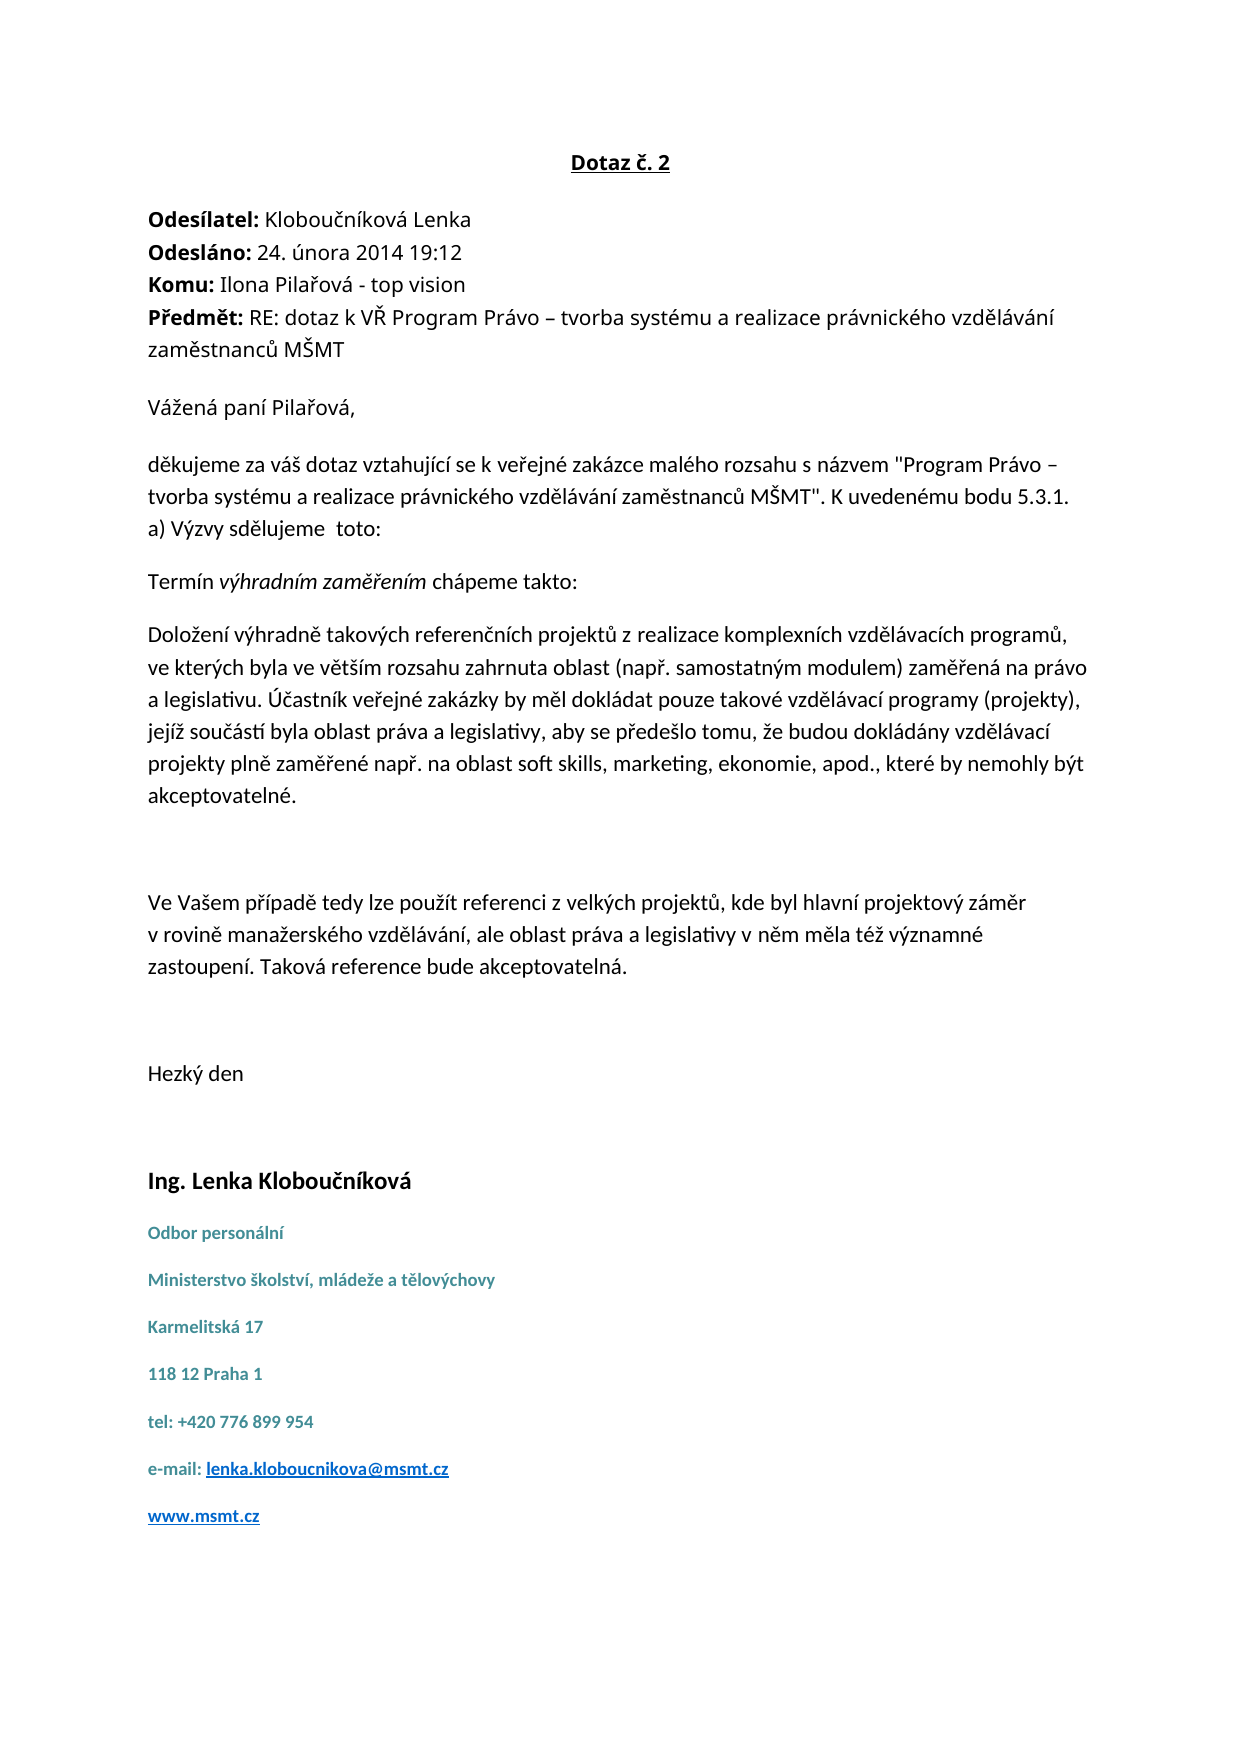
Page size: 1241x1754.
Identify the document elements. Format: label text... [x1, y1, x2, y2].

text tel: +420 776 899 954 [148, 1410, 1093, 1433]
text Termín výhradním zaměřením chápeme takto: [148, 567, 1093, 596]
text 118 12 Praha 1 [148, 1363, 1093, 1386]
text Ve Vašem případě tedy lze použít referenci z velkých projektů, kde byl hlavní projektový záměr v rovině manažerského vzdělávání, ale oblast práva a legislativy v něm měla též významné zastoupení. Taková reference bude akceptovatelná. [148, 888, 1093, 980]
text Ministerstvo školství, mládeže a tělovýchovy [148, 1268, 1093, 1291]
text Ing. Lenka Kloboučníková [148, 1165, 1093, 1196]
text Hezký den [148, 1059, 1093, 1087]
text děkujeme za váš dotaz vztahující se k veřejné zakázce malého rozsahu s názvem "Program Právo – tvorba systému a realizace právnického vzdělávání zaměstnanců MŠMT". K uvedenému bodu 5.3.1. a) Výzvy sdělujeme toto: [148, 450, 1093, 542]
text Vážená paní Pilařová, [148, 393, 1093, 422]
text Doložení výhradně takových referenčních projektů z realizace komplexních vzdělávacích programů, ve kterých byla ve větším rozsahu zahrnuta oblast (např. samostatným modulem) zaměřená na právo a legislativu. Účastník veřejné zakázky by měl dokládat pouze takové vzdělávací programy (projekty), jejíž součástí byla oblast práva a legislativy, aby se předešlo tomu, že budou dokládány vzdělávací projekty plně zaměřené např. na oblast soft skills, marketing, ekonomie, apod., které by nemohly být akceptovatelné. [148, 621, 1093, 809]
text www.msmt.cz [148, 1504, 1093, 1527]
text Dotaz č. 2 [148, 148, 1093, 176]
text Odesílatel: Kloboučníková Lenka Odesláno: 24. února 2014 19:12 Komu: Ilona Pilařová - top vision Předmět: RE: dotaz k VŘ Program Právo – tvorba systému a realizace právnického vzdělávání zaměstnanců MŠMT [148, 205, 1093, 364]
text Karmelitská 17 [148, 1315, 1093, 1338]
text Odbor personální [148, 1221, 1093, 1244]
text e-mail: lenka.kloboucnikova@msmt.cz [148, 1457, 1093, 1480]
